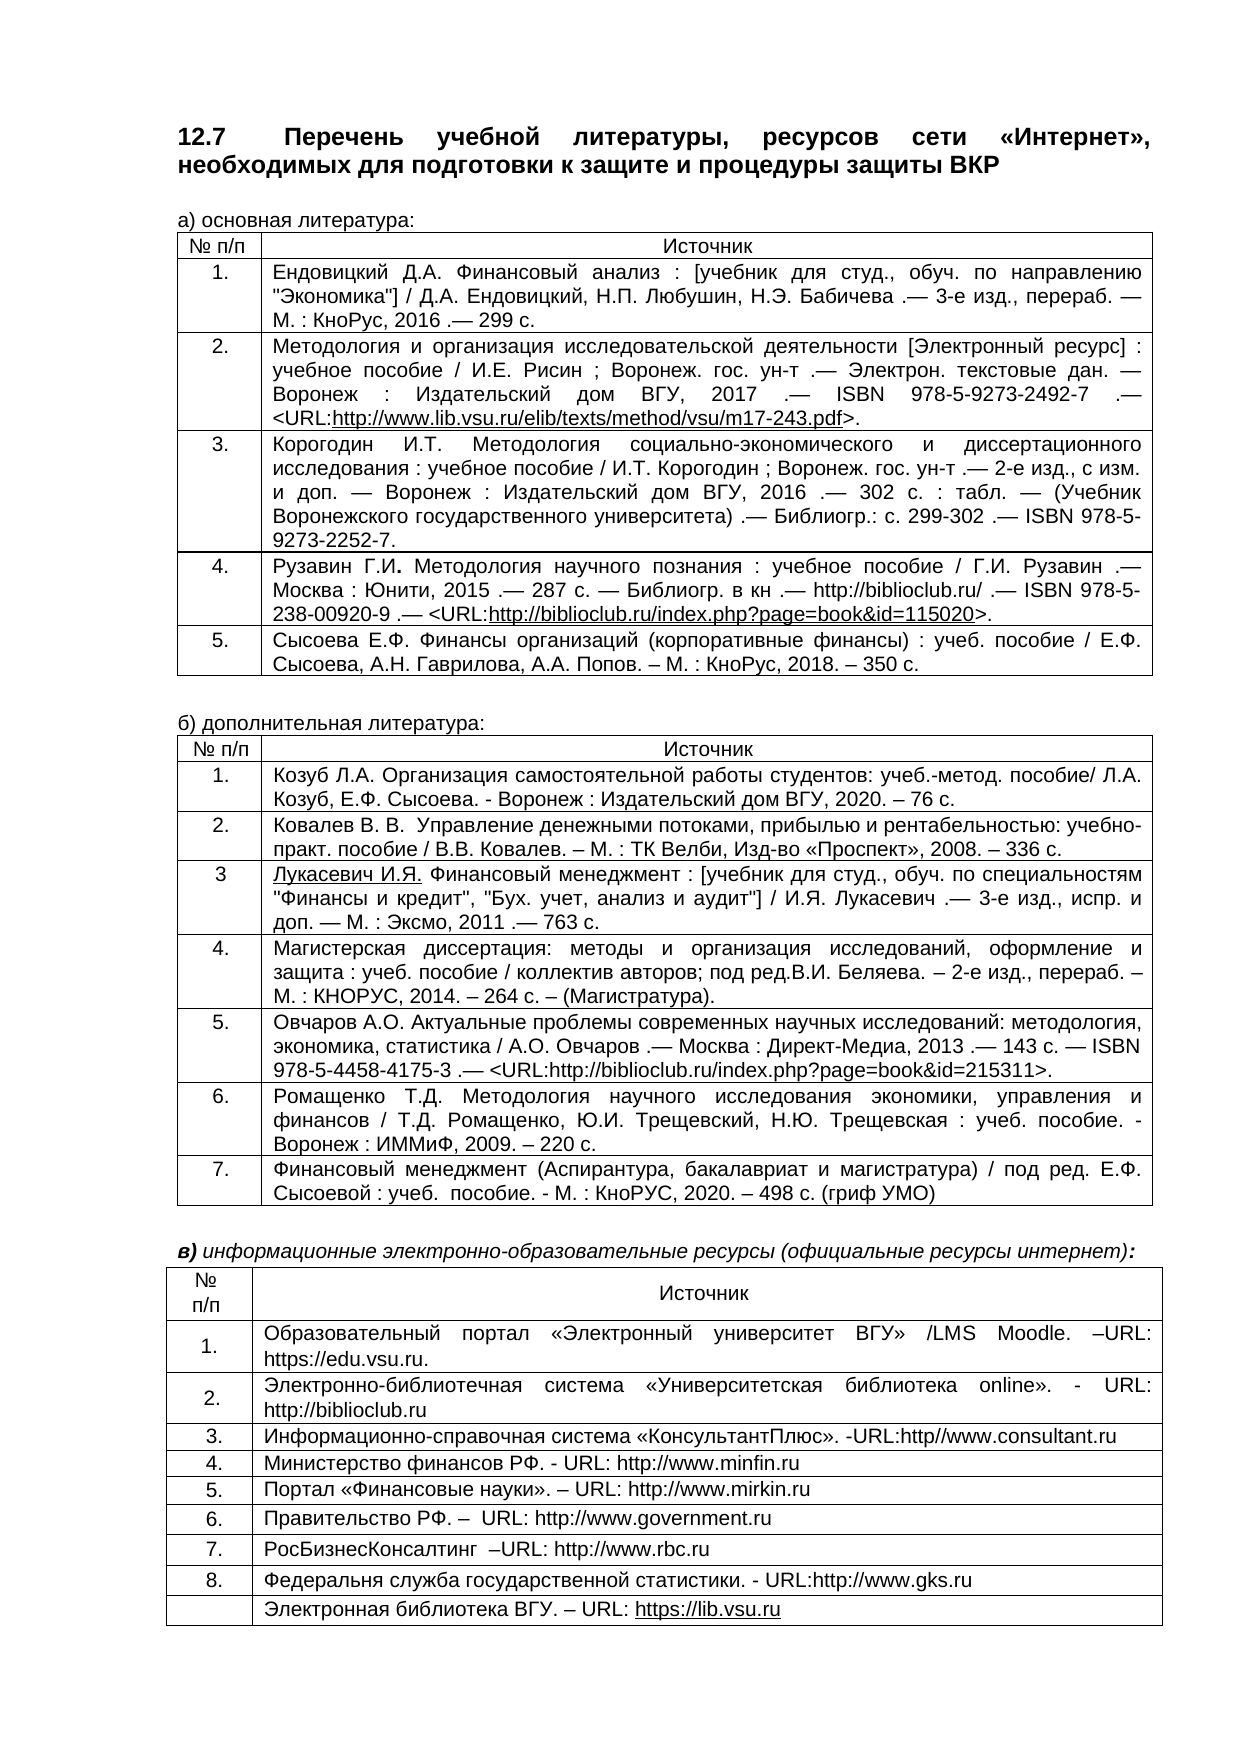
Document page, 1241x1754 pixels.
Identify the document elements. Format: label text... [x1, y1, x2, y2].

table_cell Овчаров А.О. Актуальные проблемы современных научных исследований: методология, экономика, статистика / А.О. Овчаров .— Москва : Директ-Медиа, 2013 .— 143 с. — ISBN 978-5-4458-4175-3 .— <URL:http://biblioclub.ru/index.php?page=book&id=215311>. [262, 1009, 1152, 1082]
table_cell Ендовицкий Д.А. Финансовый анализ : [учебник для студ., обуч. по направлению "Экономика"] / Д.А. Ендовицкий, Н.П. Любушин, Н.Э. Бабичева .— 3-е изд., перераб. — М. : КноРус, 2016 .— 299 с. [262, 259, 1152, 332]
table_cell [167, 1596, 252, 1625]
table_cell Лукасевич И.Я. Финансовый менеджмент : [учебник для студ., обуч. по специальностям "Финансы и кредит", "Бух. учет, анализ и аудит"] / И.Я. Лукасевич .— 3-е изд., испр. и доп. — М. : Эксмо, 2011 .— 763 с. [262, 861, 1152, 934]
text б) дополнительная литература: [177, 711, 1152, 735]
table_cell 2. [167, 1373, 252, 1423]
table_header № п/п [178, 736, 261, 761]
table_cell 5. [178, 626, 261, 675]
table_cell 8. [167, 1566, 252, 1595]
list Перечень учебной литературы, ресурсов сети «Интернет», необходимых для подготовки к защите и процедуры защиты ВКР [177, 121, 1152, 179]
table_cell 6. [167, 1505, 252, 1534]
table_cell Финансовый менеджмент (Аспирантура, бакалавриат и магистратура) / под ред. Е.Ф. Сысоевой : учеб. пособие. - М. : КноРУС, 2020. – 498 с. (гриф УМО) [262, 1156, 1152, 1205]
table_cell Ромащенко Т.Д. Методология научного исследования экономики, управления и финансов / Т.Д. Ромащенко, Ю.И. Трещевский, Н.Ю. Трещевская : учеб. пособие. - Воронеж : ИММиФ, 2009. – 220 с. [262, 1083, 1152, 1155]
table_cell 1. [178, 259, 261, 332]
table_cell Образовательный портал «Электронный университет ВГУ» /LMS Moodle. –URL: https://edu.vsu.ru. [253, 1321, 1162, 1372]
table_cell Правительство РФ. – URL: http://www.government.ru [253, 1505, 1162, 1534]
table_cell 4. [167, 1451, 252, 1476]
table_cell 3. [178, 431, 261, 551]
table_cell 7. [178, 1156, 261, 1205]
table_cell 2. [178, 812, 261, 860]
table_cell 2. [178, 333, 261, 429]
table_cell Ковалев В. В. Управление денежными потоками, прибылью и рентабельностью: учебно-практ. пособие / В.В. Ковалев. – М. : ТК Велби, Изд-во «Проспект», 2008. – 336 с. [262, 812, 1152, 860]
table_cell 5. [178, 1009, 261, 1082]
table_cell Электронная библиотека ВГУ. – URL: https://lib.vsu.ru [253, 1596, 1162, 1625]
table_cell Методология и организация исследовательской деятельности [Электронный ресурс] : учебное пособие / И.Е. Рисин ; Воронеж. гос. ун-т .— Электрон. текстовые дан. — Воронеж : Издательский дом ВГУ, 2017 .— ISBN 978-5-9273-2492-7 .— <URL:http://www.lib.vsu.ru/elib/texts/method/vsu/m17-243.pdf>. [262, 333, 1152, 429]
table_cell Информационно-справочная система «КонсультантПлюс». -URL:http//www.consultant.ru [253, 1424, 1162, 1449]
table_header Источник [262, 736, 1152, 761]
table_cell 4. [178, 935, 261, 1008]
table_cell Электронно-библиотечная система «Университетская библиотека online». - URL: http://biblioclub.ru [253, 1373, 1162, 1423]
table_header № п/п [178, 233, 261, 258]
table_header Источник [262, 233, 1152, 258]
table_cell Портал «Финансовые науки». – URL: http://www.mirkin.ru [253, 1477, 1162, 1504]
table_cell Министерство финансов РФ. - URL: http://www.minfin.ru [253, 1451, 1162, 1476]
table_cell Рузавин Г.И. Методология научного познания : учебное пособие / Г.И. Рузавин .— Москва : Юнити, 2015 .— 287 с. — Библиогр. в кн .— http://biblioclub.ru/ .— ISBN 978-5-238-00920-9 .— <URL:http://biblioclub.ru/index.php?page=book&id=115020>. [262, 553, 1152, 625]
table_cell 7. [167, 1535, 252, 1564]
table_cell Сысоева Е.Ф. Финансы организаций (корпоративные финансы) : учеб. пособие / Е.Ф. Сысоева, А.Н. Гаврилова, А.А. Попов. – М. : КноРус, 2018. – 350 с. [262, 626, 1152, 675]
table_header № п/п [167, 1268, 252, 1320]
table_cell 5. [167, 1477, 252, 1504]
table_cell Козуб Л.А. Организация самостоятельной работы студентов: учеб.-метод. пособие/ Л.А. Козуб, Е.Ф. Сысоева. - Воронеж : Издательский дом ВГУ, 2020. – 76 с. [262, 762, 1152, 811]
table_cell Федеральня служба государственной статистики. - URL:http://www.gks.ru [253, 1566, 1162, 1595]
table_cell Магистерская диссертация: методы и организация исследований, оформление и защита : учеб. пособие / коллектив авторов; под ред.В.И. Беляева. – 2-е изд., перераб. – М. : КНОРУС, 2014. – 264 с. – (Магистратура). [262, 935, 1152, 1008]
table_cell 1. [178, 762, 261, 811]
table_cell 6. [178, 1083, 261, 1155]
text в) информационные электронно-образовательные ресурсы (официальные ресурсы интернет): [177, 1239, 1144, 1263]
table_header Источник [253, 1268, 1162, 1320]
table_cell 3 [178, 861, 261, 934]
table_cell 1. [167, 1321, 252, 1372]
table_cell 3. [167, 1424, 252, 1449]
table_cell Корогодин И.Т. Методология социально-экономического и диссертационного исследования : учебное пособие / И.Т. Корогодин ; Воронеж. гос. ун-т .— 2-е изд., с изм. и доп. — Воронеж : Издательский дом ВГУ, 2016 .— 302 с. : табл. — (Учебник Воронежского государственного университета) .— Библиогр.: с. 299-302 .— ISBN 978-5-9273-2252-7. [262, 431, 1152, 551]
table_cell 4. [178, 553, 261, 625]
table_cell РосБизнесКонсалтинг –URL: http://www.rbc.ru [253, 1535, 1162, 1564]
text а) основная литература: [177, 208, 1152, 232]
